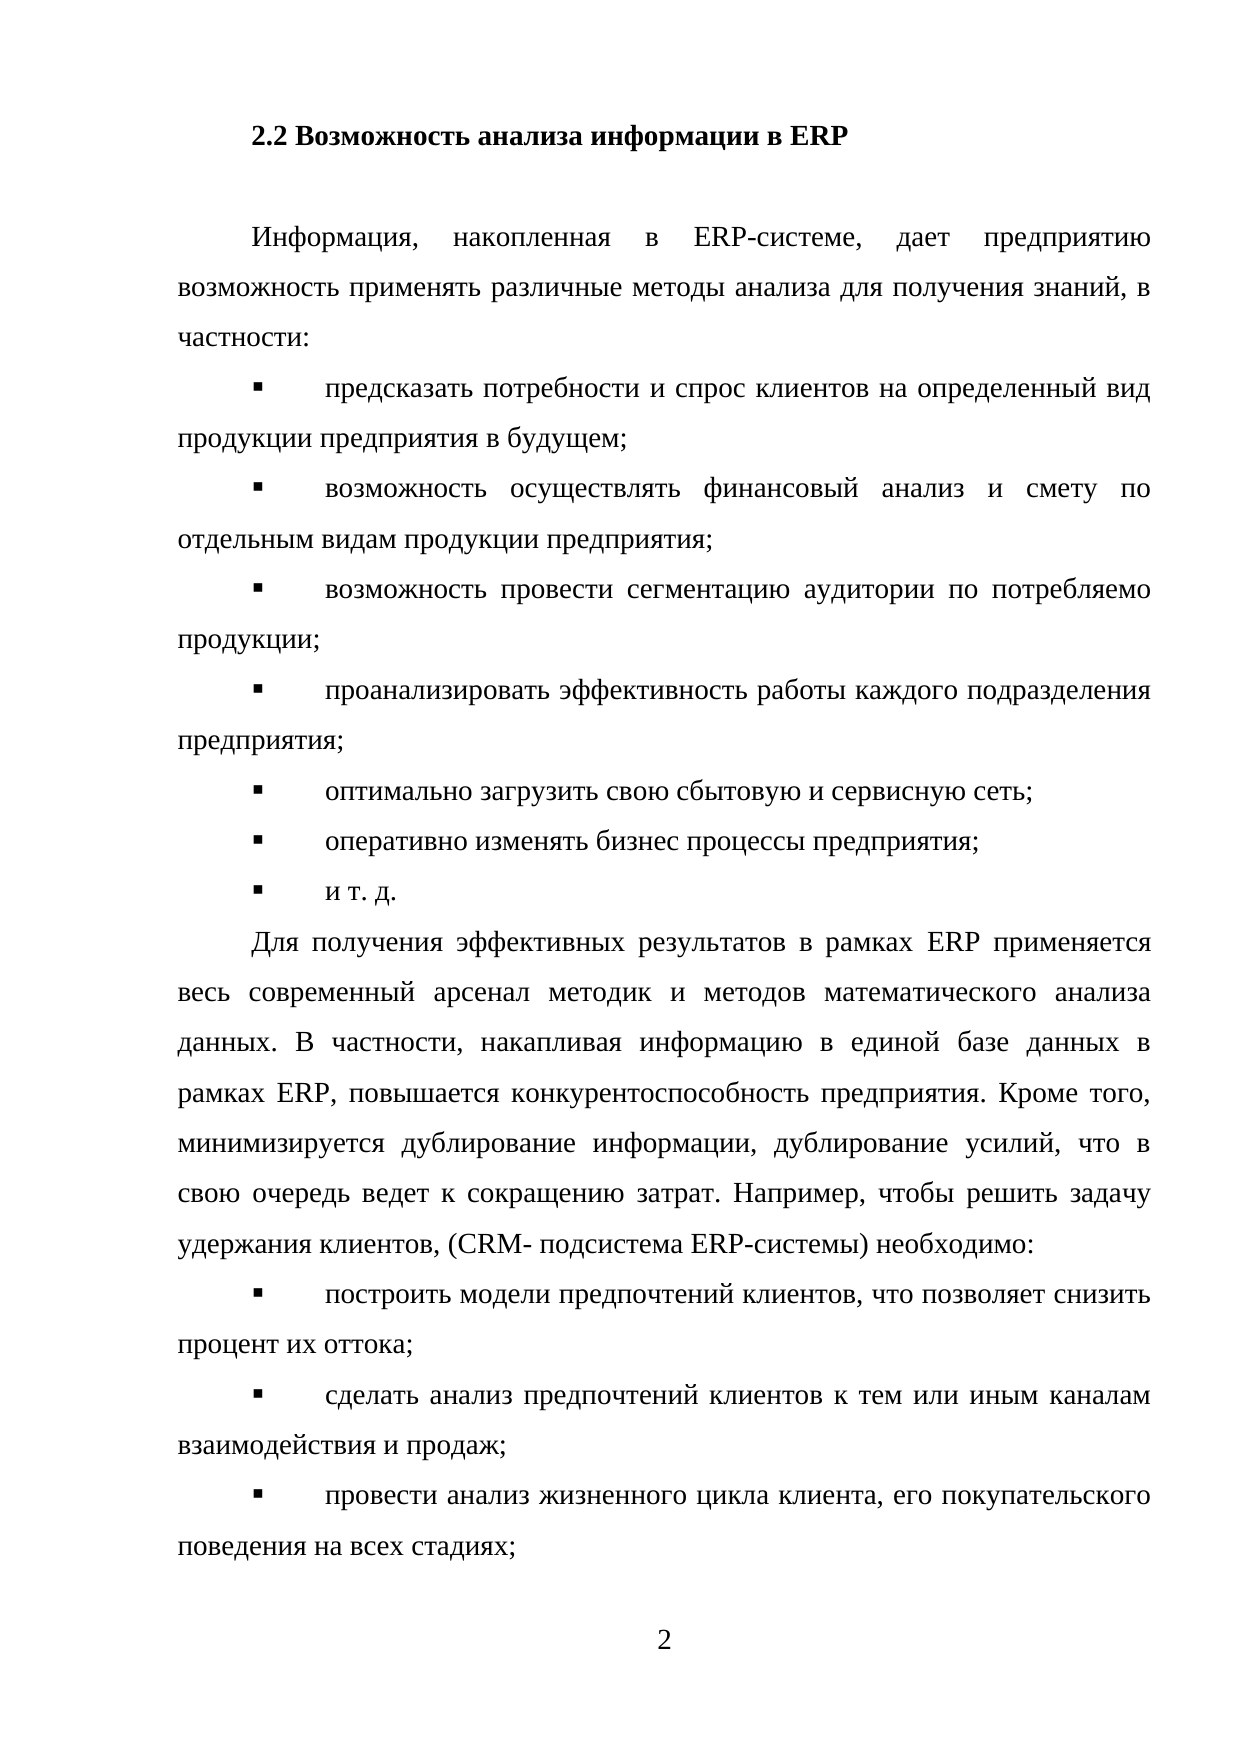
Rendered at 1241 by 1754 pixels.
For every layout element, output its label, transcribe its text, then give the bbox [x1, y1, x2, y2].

subtitle 2.2 Возможность анализа информации в ERP [177, 118, 1152, 152]
list предсказать потребности и спрос клиентов на определенный вид продукции предприятия в будущем; [177, 370, 1152, 454]
list возможность провести сегментацию аудитории по потребляемо продукции; [177, 571, 1152, 655]
list построить модели предпочтений клиентов, что позволяет снизить процент их оттока; [177, 1276, 1152, 1360]
list оптимально загрузить свою сбытовую и сервисную сеть; [177, 773, 1152, 806]
text Информация, накопленная в ERP-системе, дает предприятию возможность применять различные методы анализа для получения знаний, в частности: [177, 219, 1152, 353]
list возможность осуществлять финансовый анализ и смету по отдельным видам продукции предприятия; [177, 470, 1152, 554]
list проанализировать эффективность работы каждого подразделения предприятия; [177, 672, 1152, 756]
list провести анализ жизненного цикла клиента, его покупательского поведения на всех стадиях; [177, 1477, 1152, 1561]
list оперативно изменять бизнес процессы предприятия; [177, 823, 1152, 857]
text Для получения эффективных результатов в рамках ERP применяется весь современный арсенал методик и методов математического анализа данных. В частности, накапливая информацию в единой базе данных в рамках ERP, повышается конкурентоспособность предприятия. Кроме того, минимизируется дублирование информации, дублирование усилий, что в свою очередь ведет к сокращению затрат. Например, чтобы решить задачу удержания клиентов, (CRM- подсистема ERP-системы) необходимо: [177, 924, 1152, 1259]
list сделать анализ предпочтений клиентов к тем или иным каналам взаимодействия и продаж; [177, 1377, 1152, 1461]
list и т. д. [177, 873, 1152, 907]
